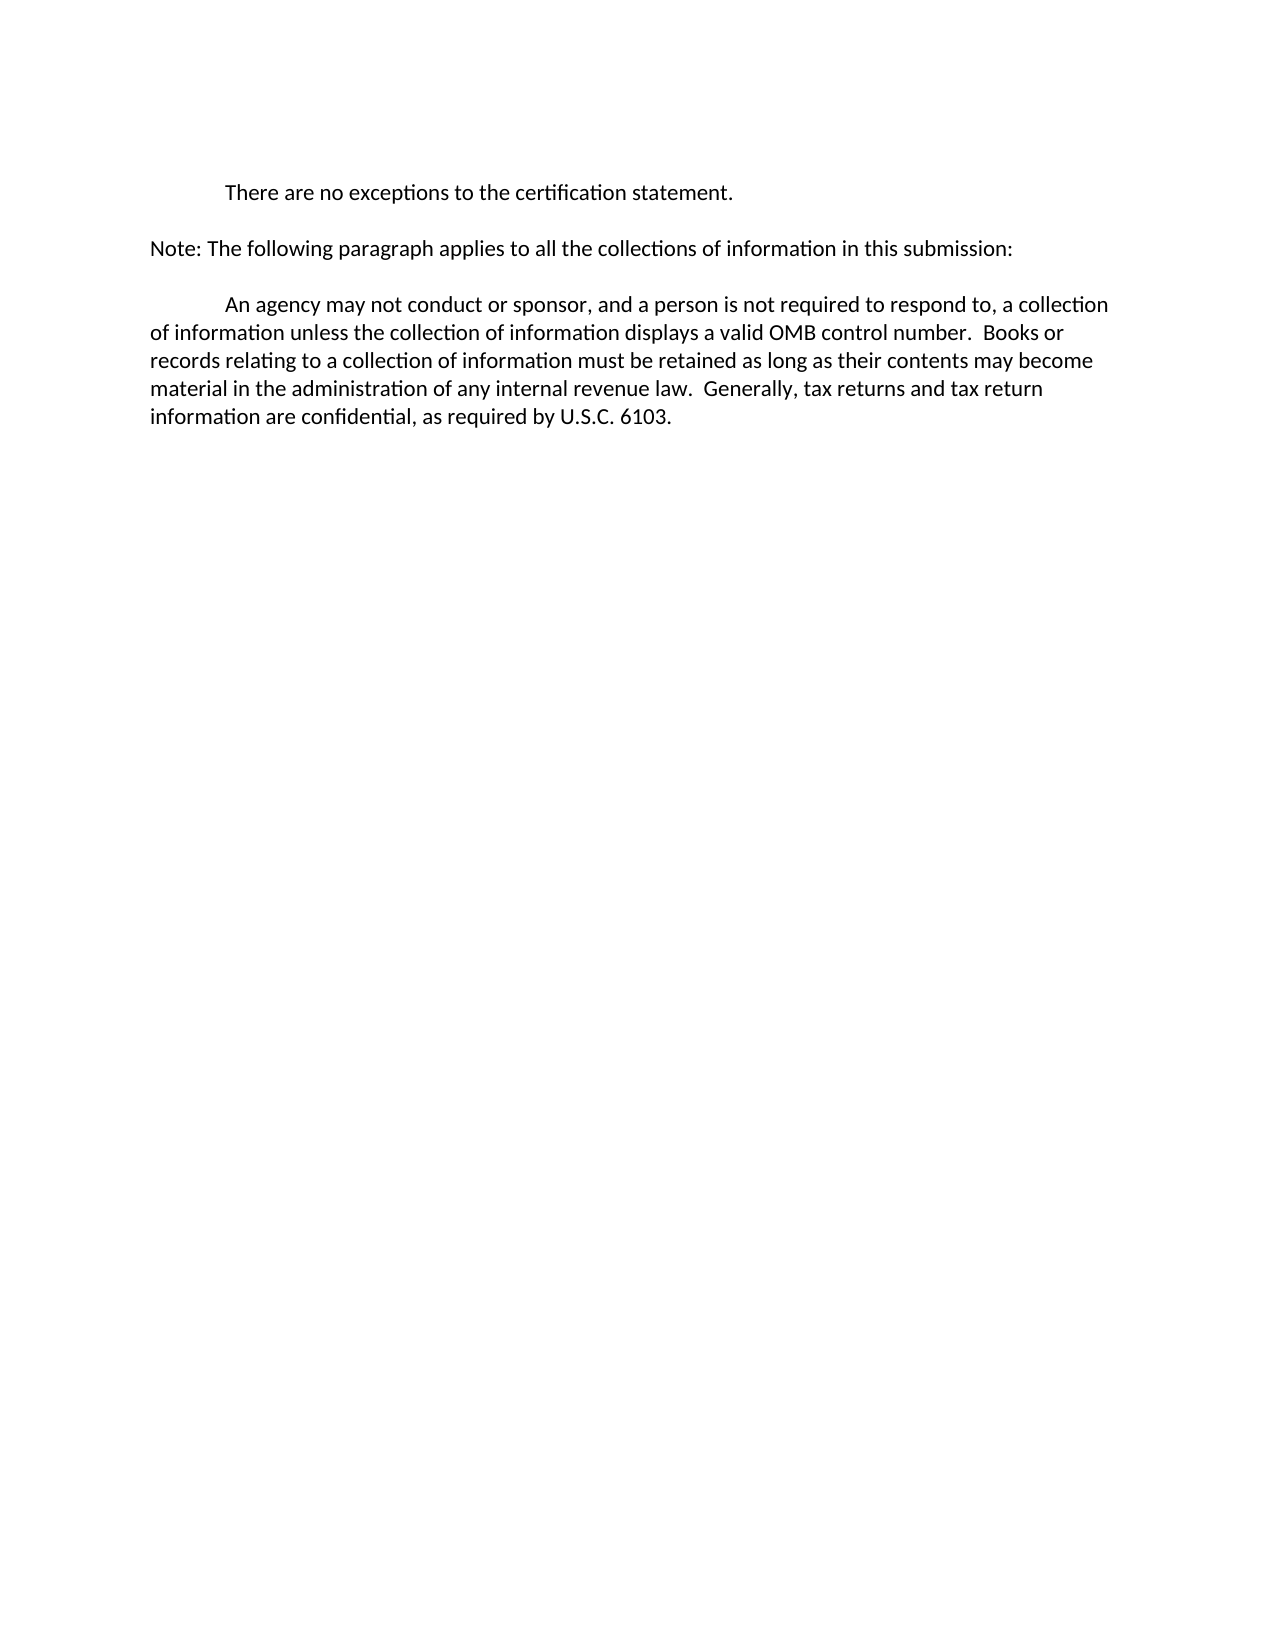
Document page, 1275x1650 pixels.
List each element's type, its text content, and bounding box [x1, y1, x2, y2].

text An agency may not conduct or sponsor, and a person is not required to respond to, a collection of information unless the collection of information displays a valid OMB control number. Books or records relating to a collection of information must be retained as long as their contents may become material in the administration of any internal revenue law. Generally, tax returns and tax return information are confidential, as required by U.S.C. 6103. [150, 290, 1125, 430]
text Note: The following paragraph applies to all the collections of information in this submission: [150, 234, 1125, 262]
text There are no exceptions to the certification statement. [225, 178, 1125, 206]
